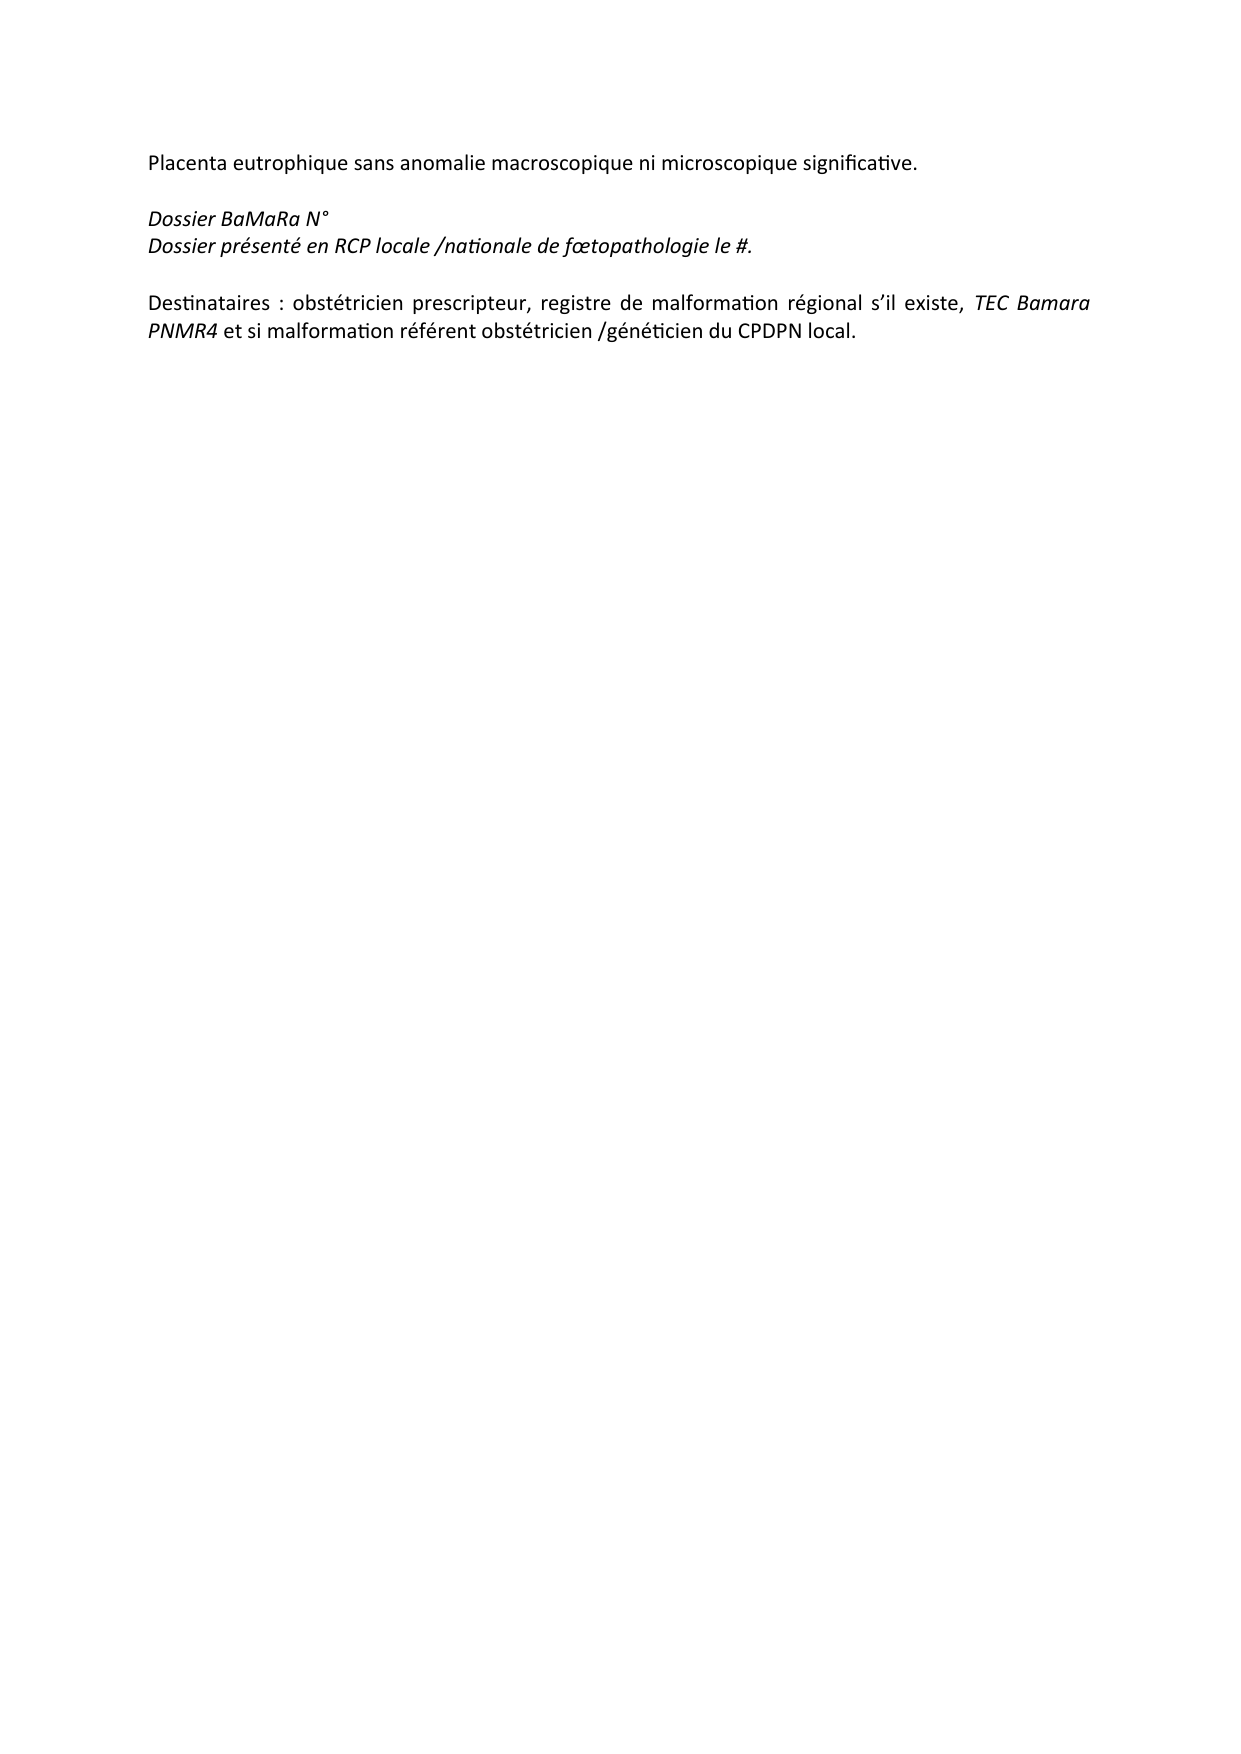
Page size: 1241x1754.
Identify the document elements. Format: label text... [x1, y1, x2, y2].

text Dossier BaMaRa N° [148, 204, 1093, 232]
text Placenta eutrophique sans anomalie macroscopique ni microscopique significative. [148, 148, 1093, 176]
text Dossier présenté en RCP locale /nationale de fœtopathologie le #. [148, 232, 1093, 260]
text Destinataires : obstétricien prescripteur, registre de malformation régional s’il existe, TEC Bamara PNMR4 et si malformation référent obstétricien /généticien du CPDPN local. [148, 288, 1093, 344]
